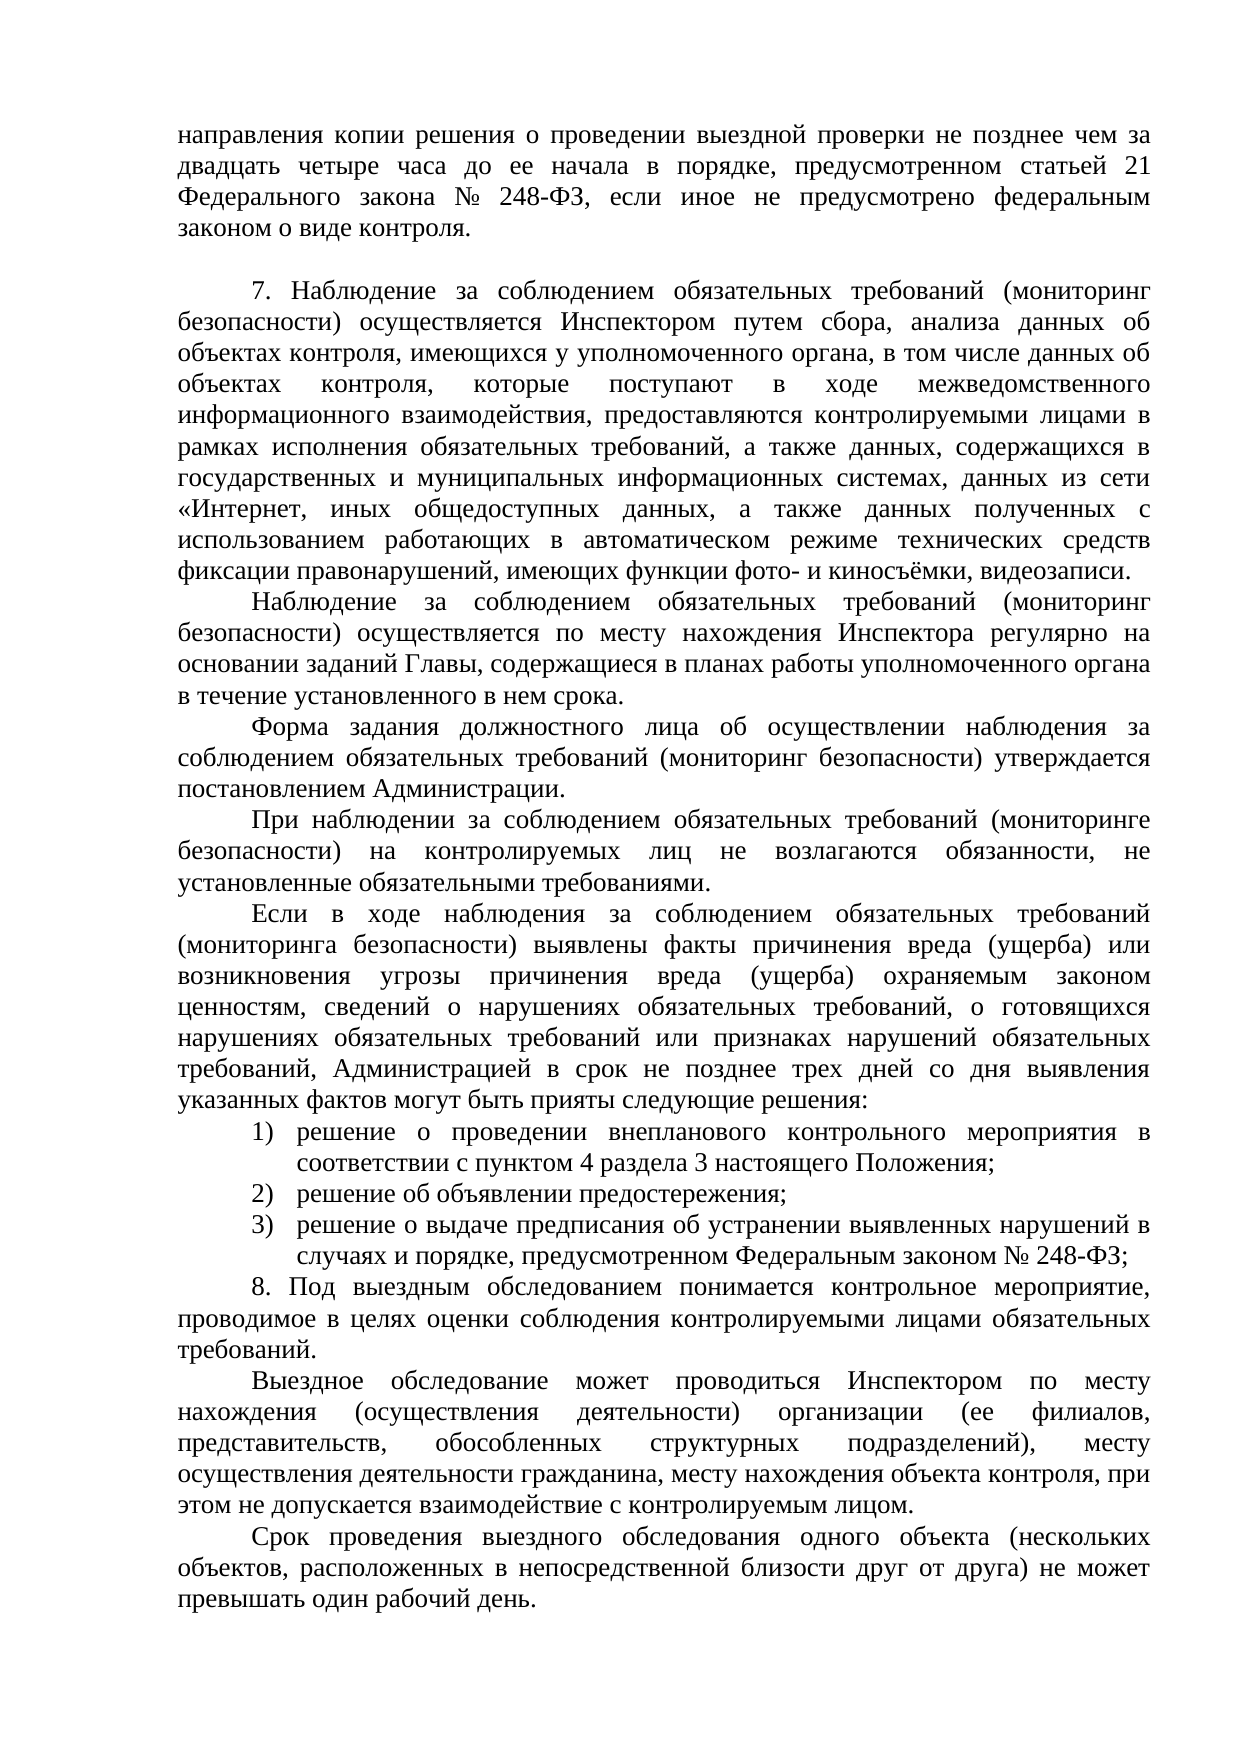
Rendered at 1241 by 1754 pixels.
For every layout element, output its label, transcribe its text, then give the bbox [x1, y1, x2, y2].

text Срок проведения выездного обследования одного объекта (нескольких объектов, расположенных в непосредственной близости друг от друга) не может превышать один рабочий день. [177, 1520, 1152, 1613]
list решение о выдаче предписания об устранении выявленных нарушений в случаях и порядке, предусмотренном Федеральным законом № 248-ФЗ; [251, 1208, 1152, 1271]
text 8. Под выездным обследованием понимается контрольное мероприятие, проводимое в целях оценки соблюдения контролируемыми лицами обязательных требований. [177, 1271, 1152, 1364]
text Форма задания должностного лица об осуществлении наблюдения за соблюдением обязательных требований (мониторинг безопасности) утверждается постановлением Администрации. [177, 710, 1152, 803]
text При наблюдении за соблюдением обязательных требований (мониторинге безопасности) на контролируемых лиц не возлагаются обязанности, не установленные обязательными требованиями. [177, 803, 1152, 897]
text 7. Наблюдение за соблюдением обязательных требований (мониторинг безопасности) осуществляется Инспектором путем сбора, анализа данных об объектах контроля, имеющихся у уполномоченного органа, в том числе данных об объектах контроля, которые поступают в ходе межведомственного информационного взаимодействия, предоставляются контролируемыми лицами в рамках исполнения обязательных требований, а также данных, содержащихся в государственных и муниципальных информационных системах, данных из сети «Интернет, иных общедоступных данных, а также данных полученных с использованием работающих в автоматическом режиме технических средств фиксации правонарушений, имеющих функции фото- и киносъёмки, видеозаписи. [177, 274, 1152, 585]
text Если в ходе наблюдения за соблюдением обязательных требований (мониторинга безопасности) выявлены факты причинения вреда (ущерба) или возникновения угрозы причинения вреда (ущерба) охраняемым законом ценностям, сведений о нарушениях обязательных требований, о готовящихся нарушениях обязательных требований или признаках нарушений обязательных требований, Администрацией в срок не позднее трех дней со дня выявления указанных фактов могут быть прияты следующие решения: [177, 897, 1152, 1115]
text Наблюдение за соблюдением обязательных требований (мониторинг безопасности) осуществляется по месту нахождения Инспектора регулярно на основании заданий Главы, содержащиеся в планах работы уполномоченного органа в течение установленного в нем срока. [177, 585, 1152, 710]
text Выездное обследование может проводиться Инспектором по месту нахождения (осуществления деятельности) организации (ее филиалов, представительств, обособленных структурных подразделений), месту осуществления деятельности гражданина, месту нахождения объекта контроля, при этом не допускается взаимодействие с контролируемым лицом. [177, 1364, 1152, 1520]
list решение об объявлении предостережения; [251, 1177, 1152, 1208]
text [177, 118, 1152, 243]
list решение о проведении внепланового контрольного мероприятия в соответствии с пунктом 4 раздела 3 настоящего Положения; [251, 1115, 1152, 1177]
